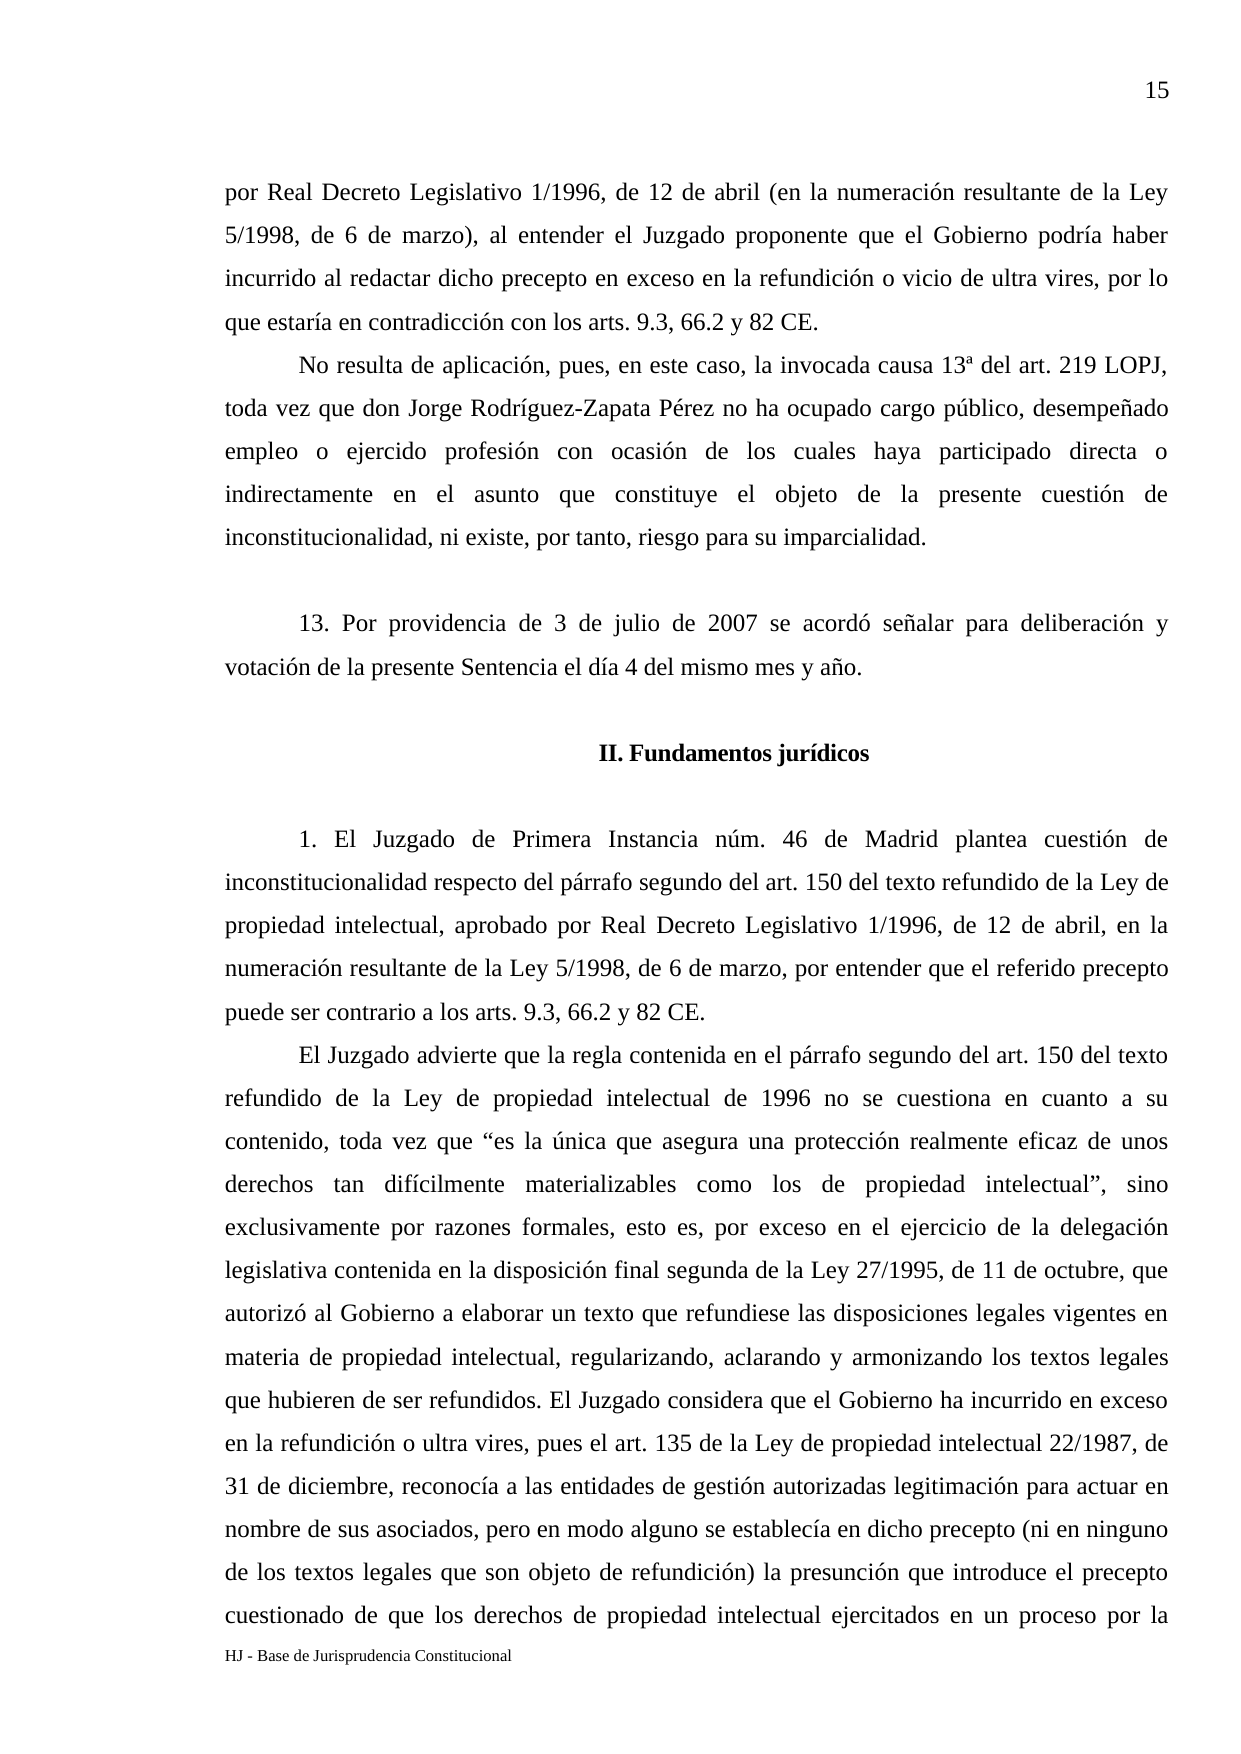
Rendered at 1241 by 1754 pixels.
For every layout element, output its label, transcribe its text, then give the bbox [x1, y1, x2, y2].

text No resulta de aplicación, pues, en este caso, la invocada causa 13ª del art. 219 LOPJ, toda vez que don Jorge Rodríguez-Zapata Pérez no ha ocupado cargo público, desempeñado empleo o ejercido profesión con ocasión de los cuales haya participado directa o indirectamente en el asunto que constituye el objeto de la presente cuestión de inconstitucionalidad, ni existe, por tanto, riesgo para su imparcialidad. [224, 350, 1169, 551]
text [224, 177, 1169, 335]
text 1. El Juzgado de Primera Instancia núm. 46 de Madrid plantea cuestión de inconstitucionalidad respecto del párrafo segundo del art. 150 del texto refundido de la Ley de propiedad intelectual, aprobado por Real Decreto Legislativo 1/1996, de 12 de abril, en la numeración resultante de la Ley 5/1998, de 6 de marzo, por entender que el referido precepto puede ser contrario a los arts. 9.3, 66.2 y 82 CE. [224, 824, 1169, 1025]
text 13. Por providencia de 3 de julio de 2007 se acordó señalar para deliberación y votación de la presente Sentencia el día 4 del mismo mes y año. [224, 608, 1169, 680]
subtitle II. Fundamentos jurídicos [224, 738, 1169, 767]
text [224, 1040, 1169, 1629]
